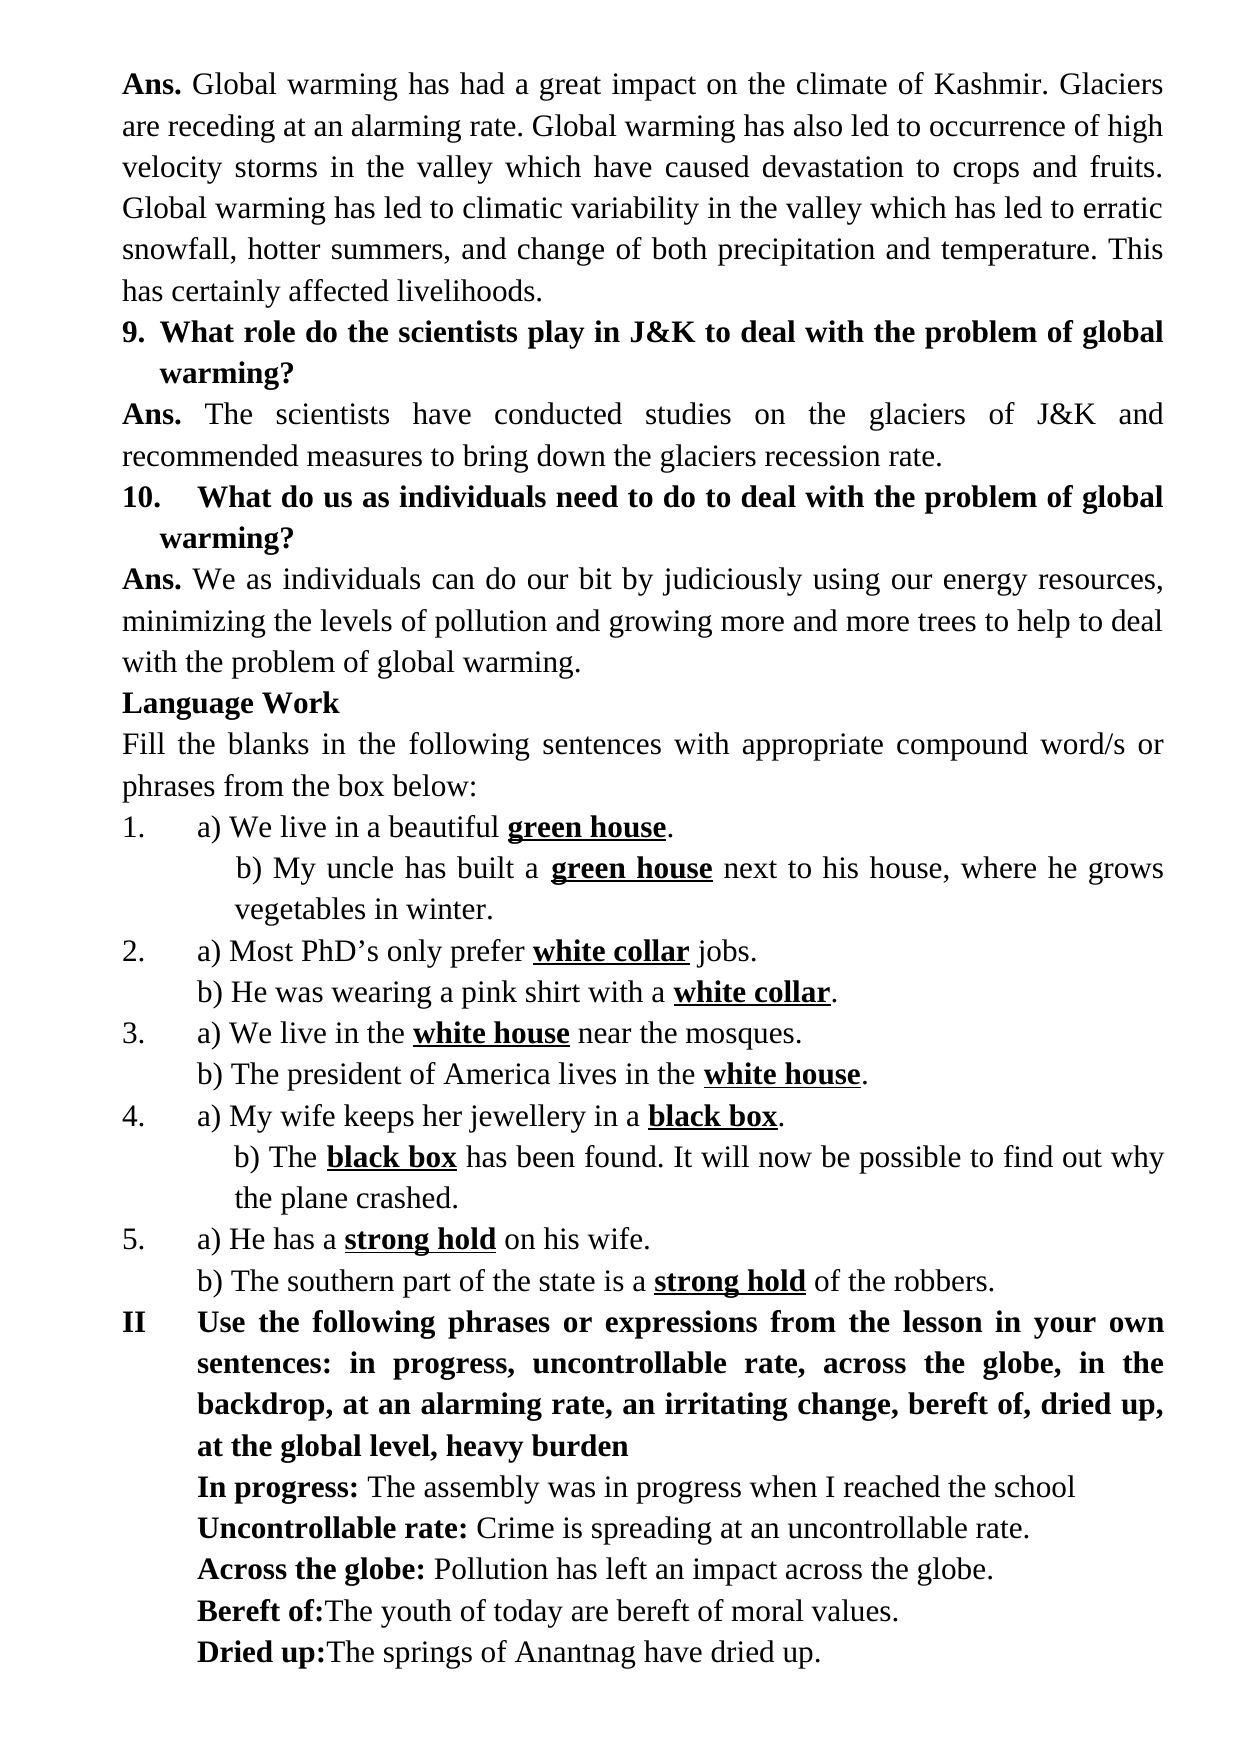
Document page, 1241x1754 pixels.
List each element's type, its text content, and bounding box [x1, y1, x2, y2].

text b) The southern part of the state is a strong hold of the robbers. [122, 1262, 1165, 1298]
list What do us as individuals need to do to deal with the problem of global warming? [122, 478, 1165, 555]
text Fill the blanks in the following sentences with appropriate compound word/s or phrases from the box below: [122, 726, 1165, 803]
text 5. a) He has a strong hold on his wife. [122, 1221, 1165, 1257]
text II Use the following phrases or expressions from the lesson in your own sentences: in progress, uncontrollable rate, across the globe, in the backdrop, at an alarming rate, an irritating change, bereft of, dried up, at the global level, heavy burden [122, 1303, 1165, 1463]
text b) The president of America lives in the white house. [122, 1056, 1165, 1092]
list What role do the scientists play in J&K to deal with the problem of global warming? [122, 313, 1165, 390]
text 1. a) We live in a beautiful green house. [122, 808, 1165, 844]
text b) My uncle has built a green house next to his house, where he grows vegetables in winter. [141, 849, 1165, 927]
text Uncontrollable rate: Crime is spreading at an uncontrollable rate. [122, 1509, 1165, 1545]
text Ans. Global warming has had a great impact on the climate of Kashmir. Glaciers are receding at an alarming rate. Global warming has also led to occurrence of high velocity storms in the valley which have caused devastation to crops and fruits. Global warming has led to climatic variability in the valley which has led to erratic snowfall, hotter summers, and change of both precipitation and temperature. This has certainly affected livelihoods. [122, 66, 1165, 308]
text b) The black box has been found. It will now be possible to find out why the plane crashed. [103, 1138, 1165, 1215]
text 2. a) Most PhD’s only prefer white collar jobs. [122, 932, 1165, 968]
text 4. a) My wife keeps her jewellery in a black box. [122, 1097, 1165, 1133]
text Ans. We as individuals can do our bit by judiciously using our energy resources, minimizing the levels of pollution and growing more and more trees to help to deal with the problem of global warming. [122, 561, 1165, 679]
text Language Work [122, 684, 1165, 720]
text In progress: The assembly was in progress when I reached the school [122, 1468, 1165, 1504]
text Dried up:The springs of Anantnag have dried up. [122, 1633, 1165, 1669]
text Across the globe: Pollution has left an impact across the globe. [122, 1551, 1165, 1587]
text Bereft of:The youth of today are bereft of moral values. [122, 1592, 1165, 1628]
text b) He was wearing a pink shirt with a white collar. [122, 973, 1165, 1009]
text Ans. The scientists have conducted studies on the glaciers of J&K and recommended measures to bring down the glaciers recession rate. [122, 396, 1165, 473]
text 3. a) We live in the white house near the mosques. [122, 1014, 1165, 1050]
